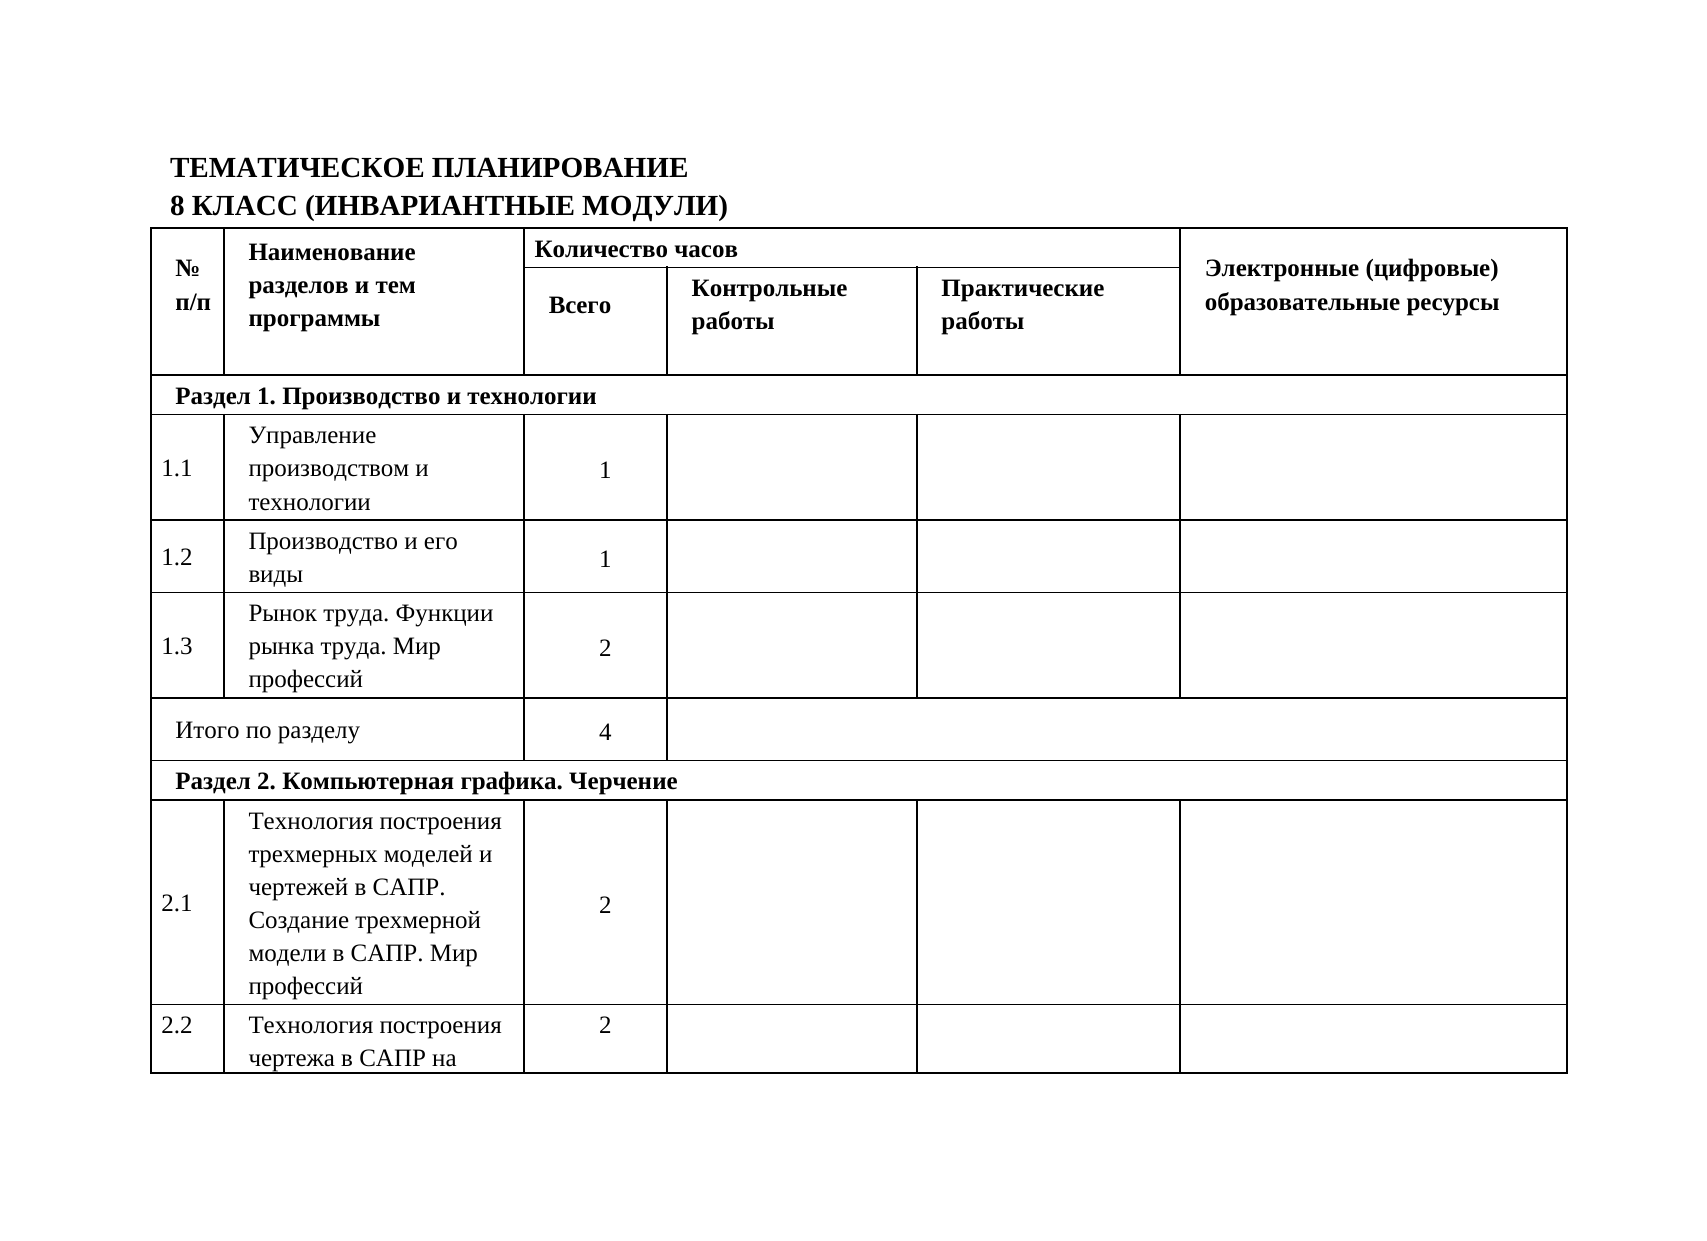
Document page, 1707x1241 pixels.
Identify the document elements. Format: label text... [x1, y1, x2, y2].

table_cell [1181, 415, 1566, 519]
table_cell Технология построения трехмерных моделей и чертежей в САПР. Создание трехмерной модели в САПР. Мир профессий [225, 801, 523, 1003]
table_cell [1181, 1005, 1566, 1072]
table_cell Раздел 1. Производство и технологии [152, 376, 1566, 414]
table_cell [668, 521, 916, 592]
table_cell [668, 699, 1566, 760]
table_cell [1181, 801, 1566, 1003]
table_cell [918, 593, 1179, 697]
table_cell [1181, 593, 1566, 697]
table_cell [225, 1005, 523, 1072]
table_cell [918, 415, 1179, 519]
table_cell 2 [525, 801, 666, 1003]
table_cell [668, 593, 916, 697]
table_cell 1 [525, 521, 666, 592]
table_cell 1.1 [152, 415, 223, 519]
table_cell 1 [525, 415, 666, 519]
table_header № п/п [152, 229, 223, 374]
table_cell [918, 801, 1179, 1003]
text 8 КЛАСС (ИНВАРИАНТНЫЕ МОДУЛИ) [162, 188, 1557, 222]
table_cell 2 [525, 593, 666, 697]
table_cell 2 [525, 1005, 666, 1072]
table_cell 1.3 [152, 593, 223, 697]
table_cell Итого по разделу [152, 699, 523, 760]
table_cell [668, 1005, 916, 1072]
table_cell 4 [525, 699, 666, 760]
table_cell [668, 415, 916, 519]
table_cell Управление производством и технологии [225, 415, 523, 519]
table_cell Производство и его виды [225, 521, 523, 592]
table_cell 1.2 [152, 521, 223, 592]
table_cell Всего [525, 268, 666, 374]
table_cell Раздел 2. Компьютерная графика. Черчение [152, 761, 1566, 799]
table_cell 2.2 [152, 1005, 223, 1072]
table_cell [1181, 521, 1566, 592]
text ТЕМАТИЧЕСКОЕ ПЛАНИРОВАНИЕ [162, 150, 1557, 183]
table_cell [668, 801, 916, 1003]
table_header Электронные (цифровые) образовательные ресурсы [1181, 229, 1566, 374]
table_cell Рынок труда. Функции рынка труда. Мир профессий [225, 593, 523, 697]
table_cell 2.1 [152, 801, 223, 1003]
table_cell [918, 1005, 1179, 1072]
table_cell Практические работы [918, 268, 1179, 374]
table_header Наименование разделов и тем программы [225, 229, 523, 374]
table_cell Контрольные работы [668, 268, 916, 374]
table_header Количество часов [525, 229, 1179, 266]
table_cell [918, 521, 1179, 592]
